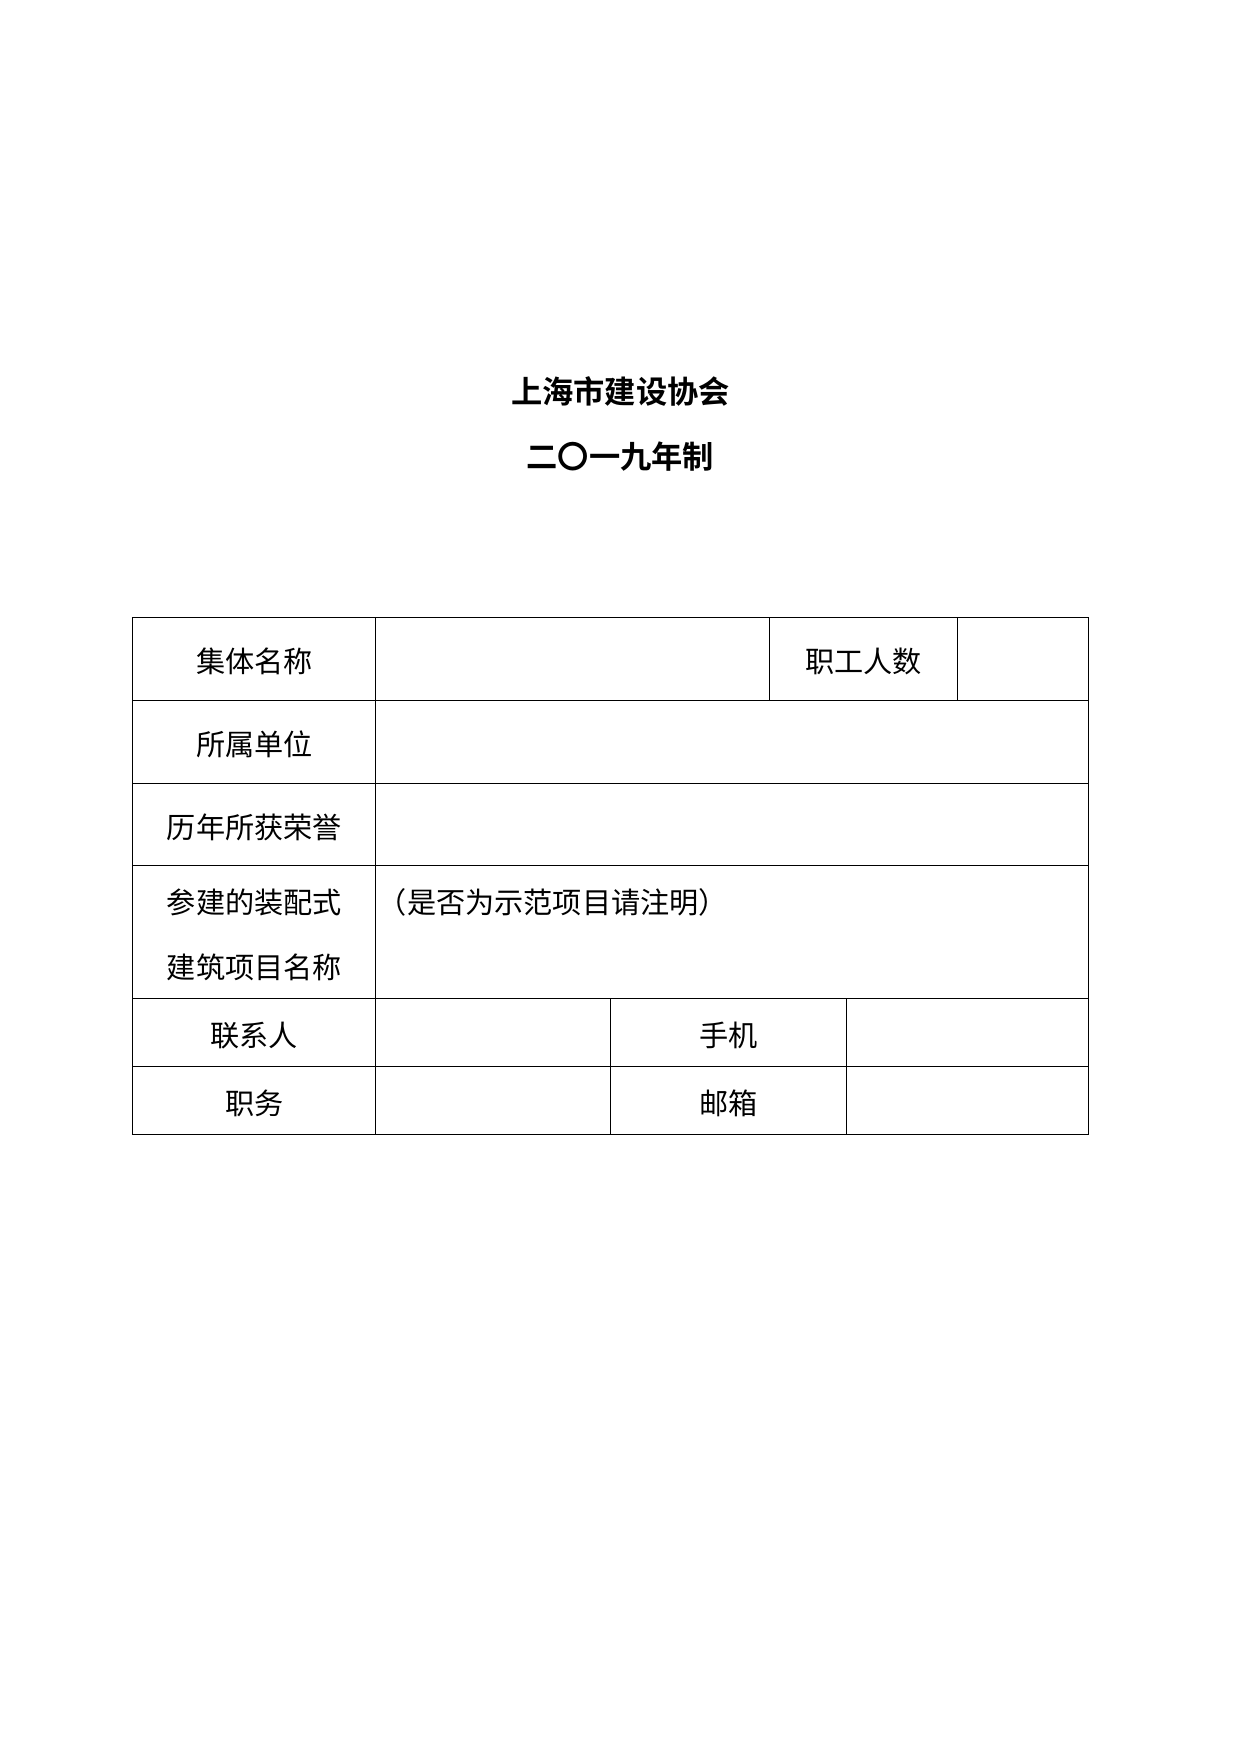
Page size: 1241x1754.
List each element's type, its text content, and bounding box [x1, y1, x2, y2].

table_cell [847, 999, 1088, 1066]
table_cell 所属单位 [133, 701, 375, 783]
table_header [958, 618, 1088, 700]
table_header 职工人数 [770, 618, 957, 700]
table_header [376, 618, 769, 700]
table_cell [376, 1067, 610, 1134]
table_cell [376, 784, 1088, 865]
table_cell [376, 701, 1088, 783]
table_cell 职务 [133, 1067, 375, 1134]
text 上海市建设协会 [187, 357, 1053, 422]
table_cell 联系人 [133, 999, 375, 1066]
text 二〇一九年制 [187, 422, 1053, 487]
table_cell 邮箱 [611, 1067, 846, 1134]
table_cell 手机 [611, 999, 846, 1066]
table_cell （是否为示范项目请注明） [376, 866, 1088, 998]
table_cell [847, 1067, 1088, 1134]
table_cell [376, 999, 610, 1066]
table_cell 参建的装配式 建筑项目名称 [133, 866, 375, 998]
table_cell 历年所获荣誉 [133, 784, 375, 865]
table_header 集体名称 [133, 618, 375, 700]
